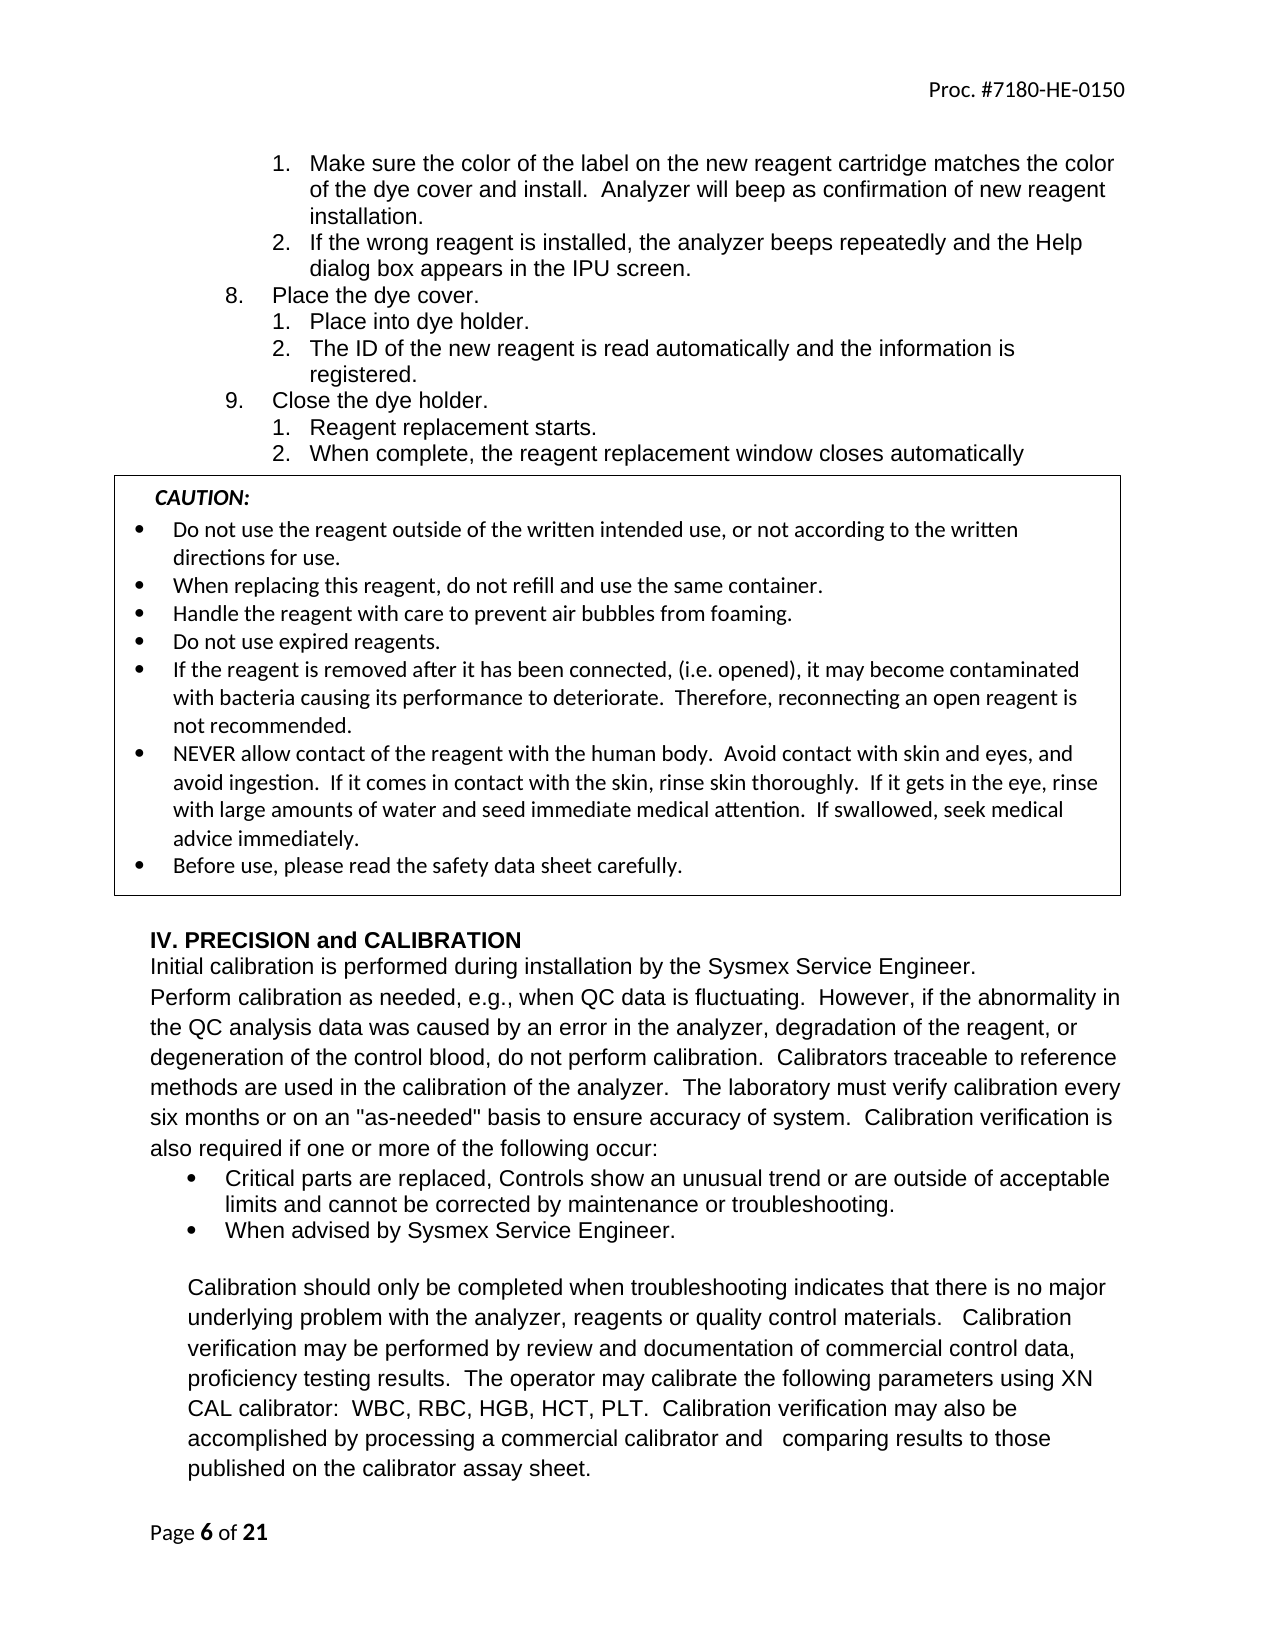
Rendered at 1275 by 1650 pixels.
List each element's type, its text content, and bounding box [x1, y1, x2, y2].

text IV. PRECISION and CALIBRATION [150, 927, 1125, 953]
list Critical parts are replaced, Controls show an unusual trend or are outside of acceptable limits and cannot be corrected by maintenance or troubleshooting. [187, 1165, 1125, 1217]
list Place into dye holder. [272, 308, 1125, 334]
list Calibration should only be completed when troubleshooting indicates that there is no major underlying problem with the analyzer, reagents or quality control materials. Calibration verification may be performed by review and documentation of commercial control data, proficiency testing results. The operator may calibrate the following parameters using XN CAL calibrator: WBC, RBC, HGB, HCT, PLT. Calibration verification may also be accomplished by processing a commercial calibrator and comparing results to those published on the calibrator assay sheet. [187, 1274, 1125, 1482]
list Place the dye cover. [225, 282, 1125, 308]
list Make sure the color of the label on the new reagent cartridge matches the color of the dye cover and install. Analyzer will beep as confirmation of new reagent installation. [272, 150, 1125, 229]
list The ID of the new reagent is read automatically and the information is registered. [272, 334, 1125, 387]
list When complete, the reagent replacement window closes automatically [272, 440, 1125, 466]
list Reagent replacement starts. [272, 413, 1125, 440]
text Initial calibration is performed during installation by the Sysmex Service Engineer. [150, 953, 1125, 980]
list Close the dye holder. [225, 387, 1125, 413]
list When advised by Sysmex Service Engineer. [187, 1217, 1125, 1244]
text Perform calibration as needed, e.g., when QC data is fluctuating. However, if the abnormality in the QC analysis data was caused by an error in the analyzer, degradation of the reagent, or degeneration of the control blood, do not perform calibration. Calibrators traceable to reference methods are used in the calibration of the analyzer. The laboratory must verify calibration every six months or on an "as-needed" basis to ensure accuracy of system. Calibration verification is also required if one or more of the following occur: [150, 983, 1125, 1161]
list If the wrong reagent is installed, the analyzer beeps repeatedly and the Help dialog box appears in the IPU screen. [272, 229, 1125, 282]
